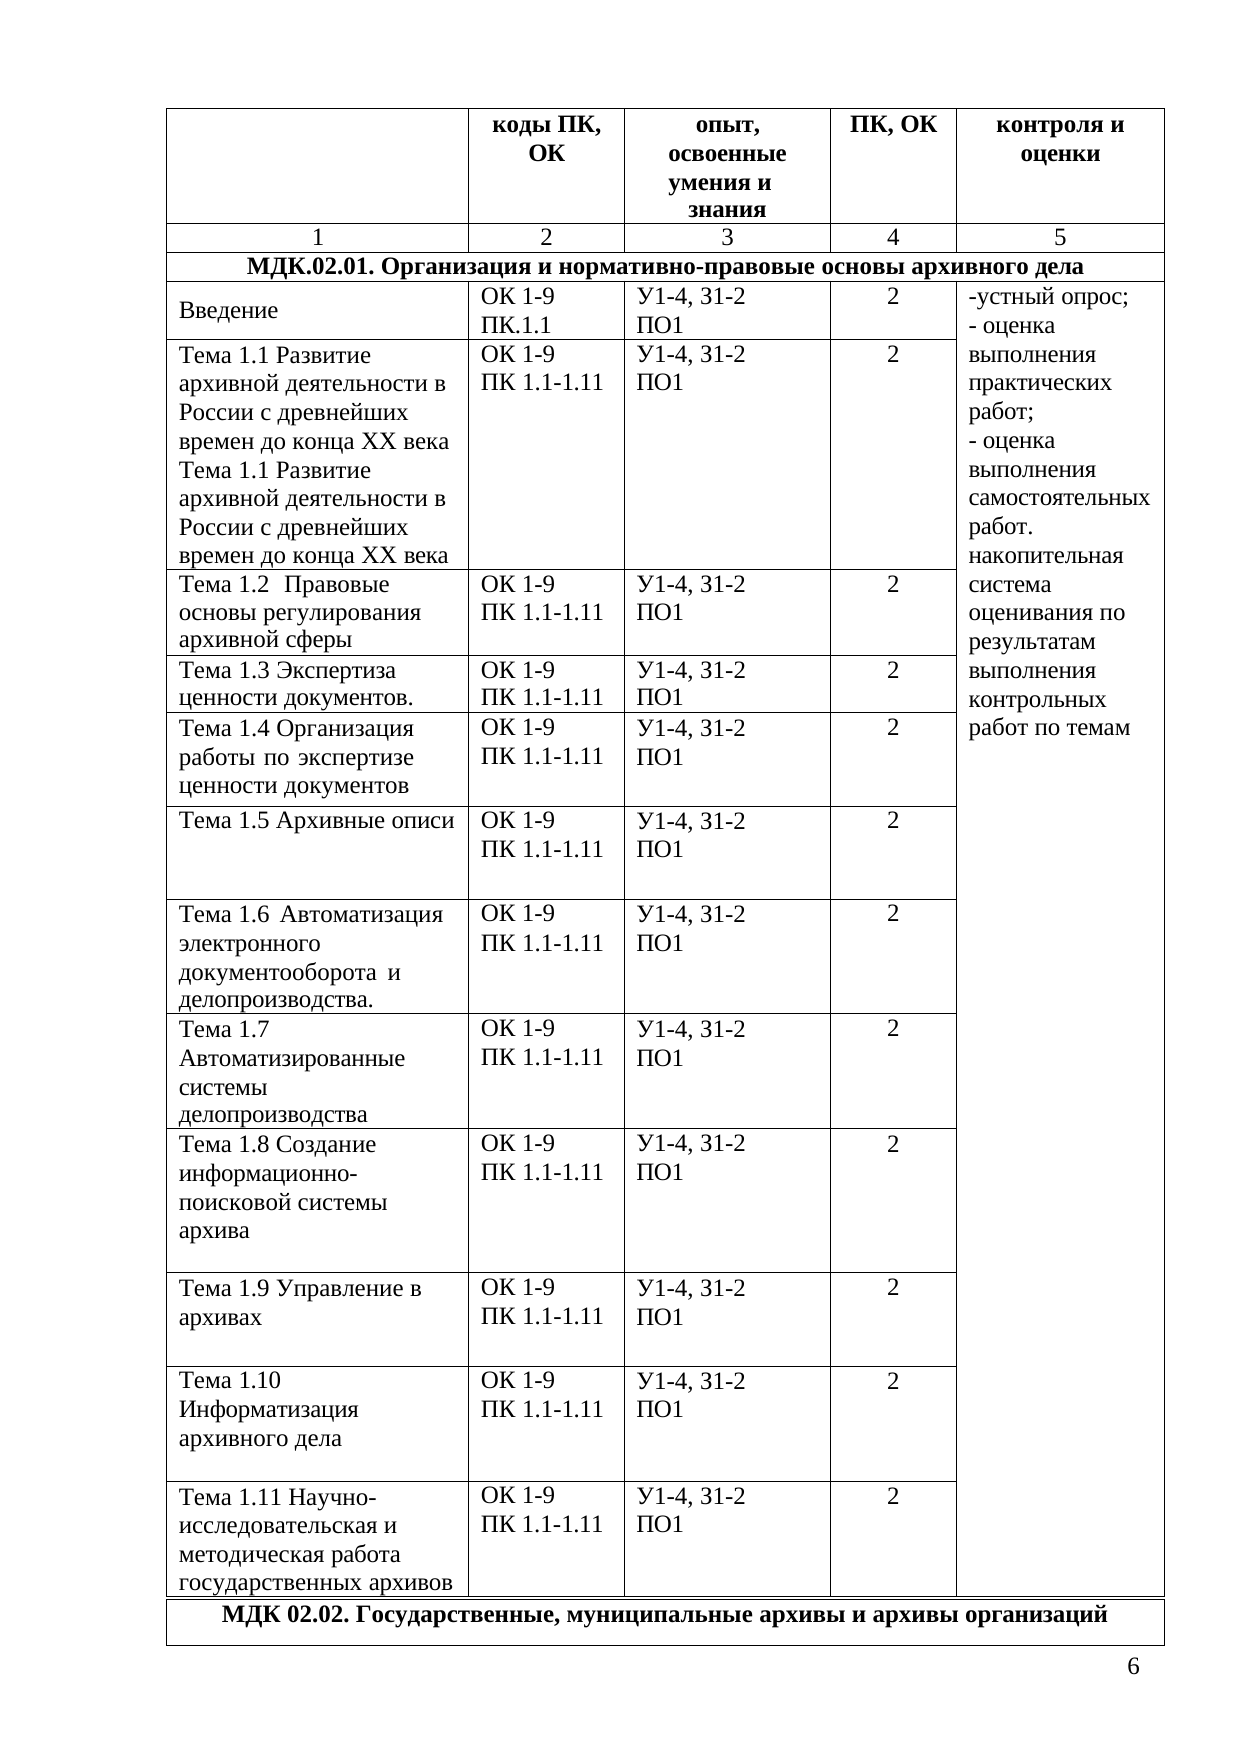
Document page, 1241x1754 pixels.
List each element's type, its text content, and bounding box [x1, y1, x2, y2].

table_cell Тема 1.1 Развитие архивной деятельности в России с древнейших времен до конца XX века Тема 1.1 Развитие архивной деятельности в России с древнейших времен до конца XX века [167, 340, 468, 569]
table_header [167, 109, 468, 223]
table_header контроля и оценки [957, 109, 1164, 223]
table_cell 2 [831, 1129, 956, 1272]
table_cell Тема 1.8 Создание информационно- поисковой системы архива [167, 1129, 468, 1272]
table_cell 2 [831, 1273, 956, 1366]
table_cell 2 [831, 340, 956, 569]
table_cell 4 [831, 224, 956, 252]
table_cell ОК 1-9 ПК 1.1-1.11 [469, 900, 624, 1013]
table_cell У1-4, З1-2 ПО1 [625, 282, 830, 339]
table_header опыт, освоенные умения и знания [625, 109, 830, 223]
table_cell 2 [831, 282, 956, 339]
table_cell ОК 1-9 ПК.1.1 [469, 282, 624, 339]
table_cell МДК.02.01. Организация и нормативно-правовые основы архивного дела [167, 253, 1164, 281]
table_cell У1-4, З1-2 ПО1 [625, 1367, 830, 1481]
table_cell 2 [831, 570, 956, 655]
table_cell ОК 1-9 ПК 1.1-1.11 [469, 1014, 624, 1128]
table_cell У1-4, З1-2 ПО1 [625, 570, 830, 655]
table_cell 3 [625, 224, 830, 252]
table_cell Тема 1.10 Информатизация архивного дела [167, 1367, 468, 1481]
table_cell 2 [831, 1482, 956, 1596]
table_cell У1-4, З1-2 ПО1 [625, 1129, 830, 1272]
table_cell Тема 1.4 Организация работы по экспертизе ценности документов [167, 713, 468, 806]
table_cell 2 [831, 1367, 956, 1481]
table_cell 2 [831, 1014, 956, 1128]
table_cell ОК 1-9 ПК 1.1-1.11 [469, 807, 624, 898]
table_cell У1-4, З1-2 ПО1 [625, 807, 830, 898]
table_cell ОК 1-9 ПК 1.1-1.11 [469, 656, 624, 712]
table_cell 5 [957, 224, 1164, 252]
table_cell ОК 1-9 ПК 1.1-1.11 [469, 1129, 624, 1272]
table_header ПК, ОК [831, 109, 956, 223]
table_cell Тема 1.7 Автоматизированные системы делопроизводства [167, 1014, 468, 1128]
table_cell Тема 1.3 Экспертиза ценности документов. [167, 656, 468, 712]
table_cell ОК 1-9 ПК 1.1-1.11 [469, 340, 624, 569]
table_cell 2 [469, 224, 624, 252]
table_cell У1-4, З1-2 ПО1 [625, 1014, 830, 1128]
table_cell У1-4, З1-2 ПО1 [625, 340, 830, 569]
table_cell 2 [831, 656, 956, 712]
table_cell У1-4, З1-2 ПО1 [625, 1273, 830, 1366]
table_cell У1-4, З1-2 ПО1 [625, 713, 830, 806]
table_cell Тема 1.9 Управление в архивах [167, 1273, 468, 1366]
table_cell 2 [831, 807, 956, 898]
table_cell Введение [167, 282, 468, 339]
table_cell ОК 1-9 ПК 1.1-1.11 [469, 1367, 624, 1481]
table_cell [957, 282, 1164, 1596]
table_cell У1-4, З1-2 ПО1 [625, 656, 830, 712]
table_cell 2 [831, 900, 956, 1013]
table_cell Тема 1.5 Архивные описи [167, 807, 468, 898]
table_cell ОК 1-9 ПК 1.1-1.11 [469, 570, 624, 655]
table_header коды ПК, ОК [469, 109, 624, 223]
table_cell У1-4, З1-2 ПО1 [625, 1482, 830, 1596]
table_header МДК 02.02. Государственные, муниципальные архивы и архивы организаций [167, 1600, 1164, 1645]
table_cell Тема 1.2 Правовые основы регулирования архивной сферы [167, 570, 468, 655]
table_cell 1 [167, 224, 468, 252]
table_cell ОК 1-9 ПК 1.1-1.11 [469, 1273, 624, 1366]
table_cell У1-4, З1-2 ПО1 [625, 900, 830, 1013]
table_cell ОК 1-9 ПК 1.1-1.11 [469, 1482, 624, 1596]
table_cell 2 [831, 713, 956, 806]
table_cell ОК 1-9 ПК 1.1-1.11 [469, 713, 624, 806]
table_cell Тема 1.11 Научно- исследовательская и методическая работа государственных архивов [167, 1482, 468, 1596]
table_cell Тема 1.6 Автоматизация электронного документооборота и делопроизводства. [167, 900, 468, 1013]
